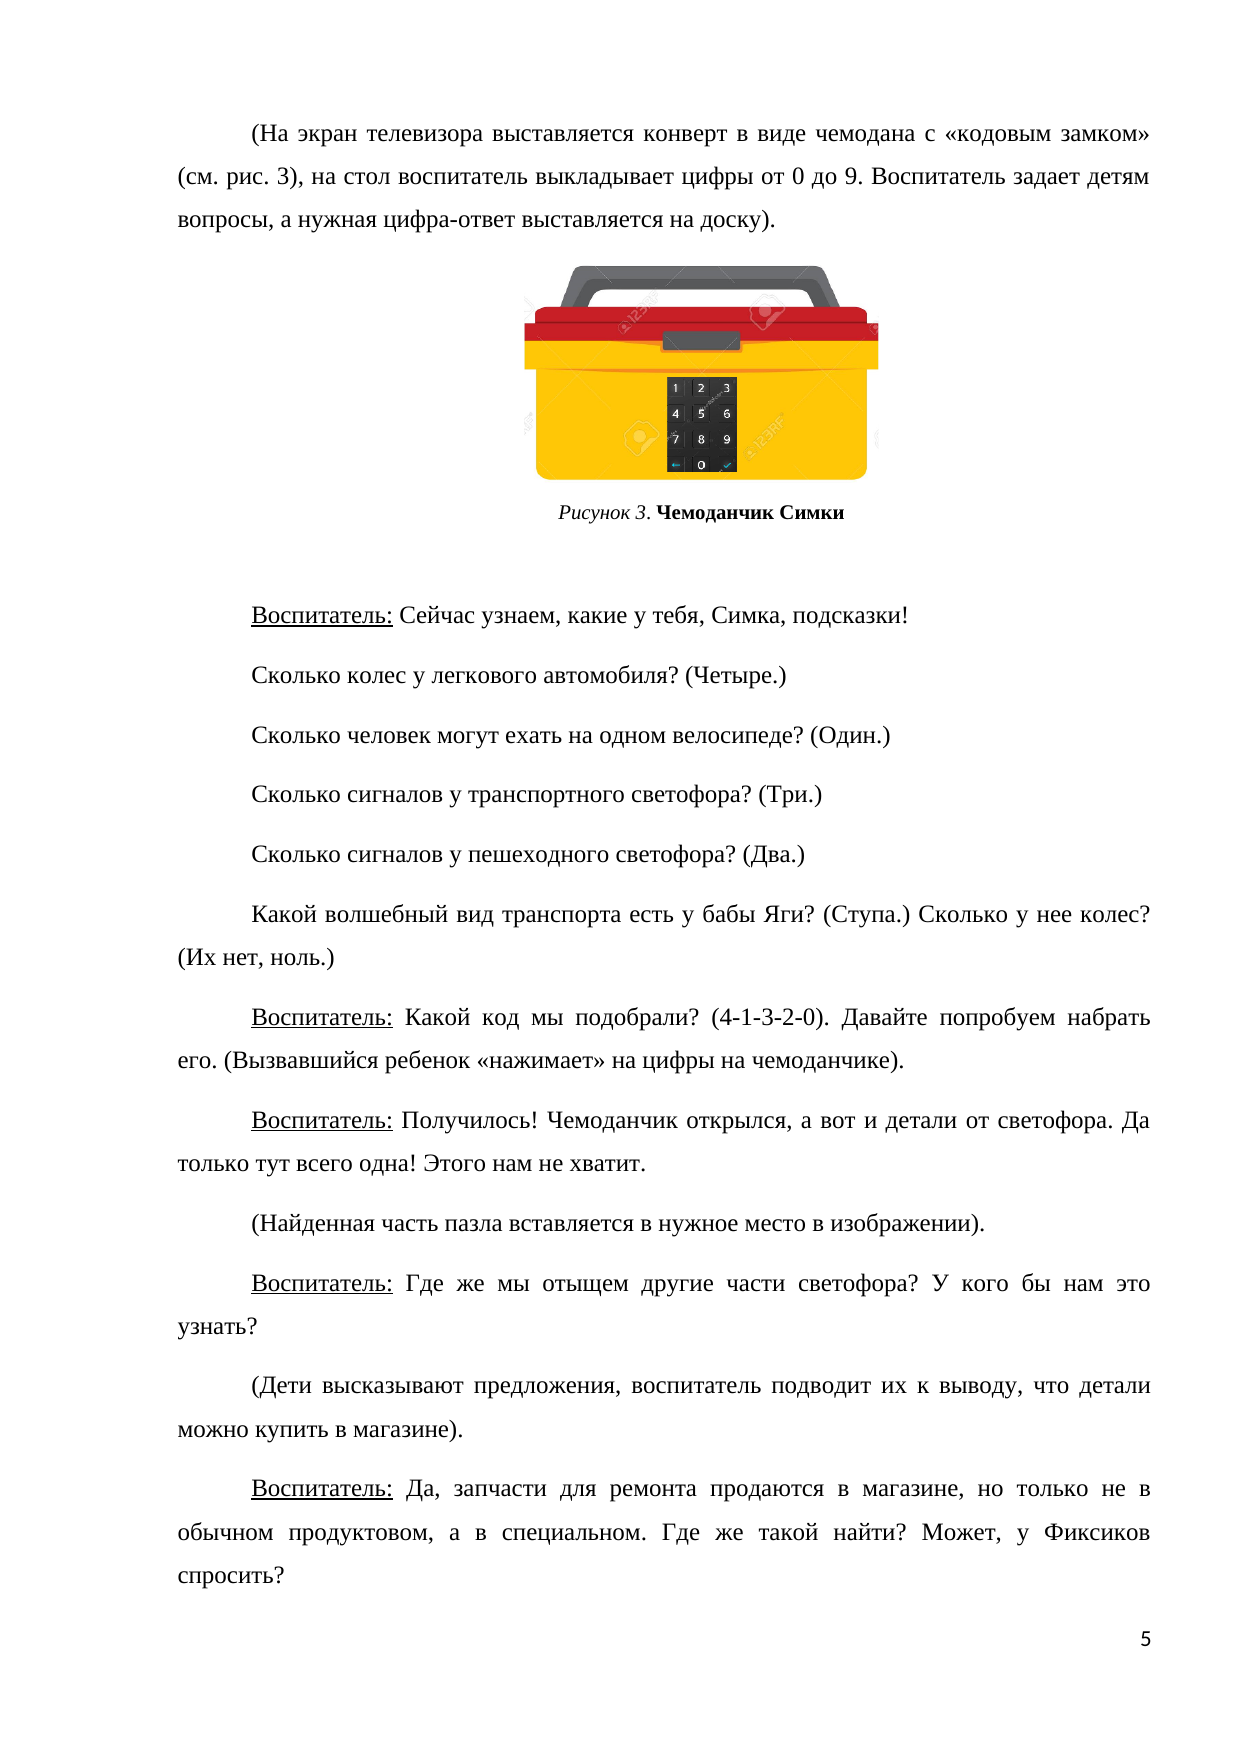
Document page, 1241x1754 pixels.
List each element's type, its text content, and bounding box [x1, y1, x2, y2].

text Сколько человек могут ехать на одном велосипеде? (Один.) [177, 720, 1152, 748]
text Воспитатель: Да, запчасти для ремонта продаются в магазине, но только не в обычном продуктовом, а в специальном. Где же такой найти? Может, у Фиксиков спросить? [177, 1473, 1152, 1588]
text (Дети высказывают предложения, воспитатель подводит их к выводу, что детали можно купить в магазине). [177, 1371, 1152, 1442]
text Рисунок 3. Чемоданчик Симки [177, 499, 1152, 524]
text Какой волшебный вид транспорта есть у бабы Яги? (Ступа.) Сколько у нее колес? (Их нет, ноль.) [177, 899, 1152, 971]
picture [524, 264, 879, 483]
text Воспитатель: Где же мы отыщем другие части светофора? У кого бы нам это узнать? [177, 1268, 1152, 1339]
text (Найденная часть пазла вставляется в нужное место в изображении). [177, 1208, 1152, 1237]
text Сколько сигналов у пешеходного светофора? (Два.) [177, 839, 1152, 868]
text Сколько колес у легкового автомобиля? (Четыре.) [177, 660, 1152, 689]
text (На экран телевизора выставляется конверт в виде чемодана с «кодовым замком» (см. рис. 3), на стол воспитатель выкладывает цифры от 0 до 9. Воспитатель задает детям вопросы, а нужная цифра-ответ выставляется на доску). [177, 118, 1152, 233]
text Воспитатель: Получилось! Чемоданчик открылся, а вот и детали от светофора. Да только тут всего одна! Этого нам не хватит. [177, 1105, 1152, 1177]
text Воспитатель: Сейчас узнаем, какие у тебя, Симка, подсказки! [177, 600, 1152, 629]
text Сколько сигналов у транспортного светофора? (Три.) [177, 779, 1152, 808]
text Воспитатель: Какой код мы подобрали? (4-1-3-2-0). Давайте попробуем набрать его. (Вызвавшийся ребенок «нажимает» на цифры на чемоданчике). [177, 1002, 1152, 1074]
